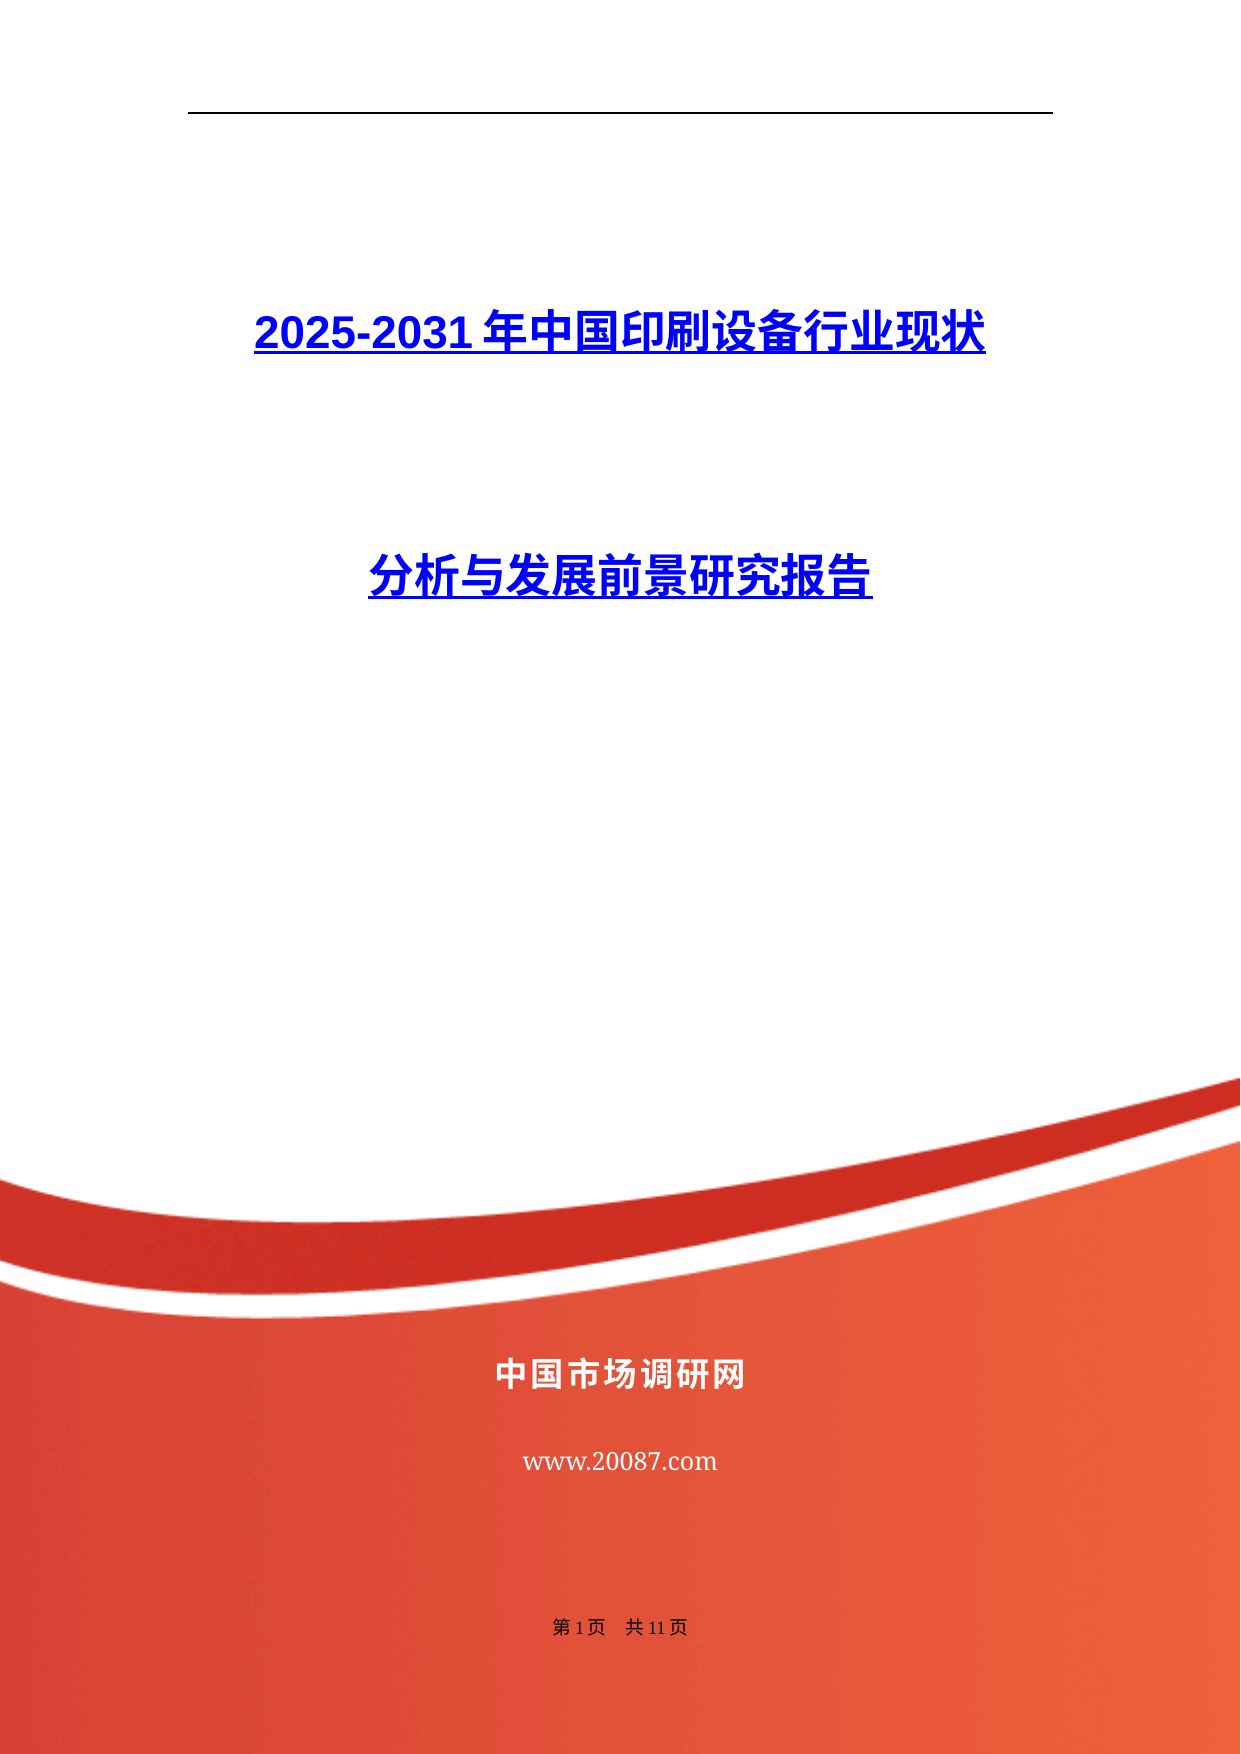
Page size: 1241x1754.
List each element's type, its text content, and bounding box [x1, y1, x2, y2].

table_header 2025-2031年中国印刷设备行业现状分析与发展前景研究报告 [188, 207, 1053, 773]
subtitle 中国市场调研网 [187, 1339, 1053, 1404]
picture [0, 1006, 1241, 1754]
text www.20087.com [187, 1428, 1053, 1493]
